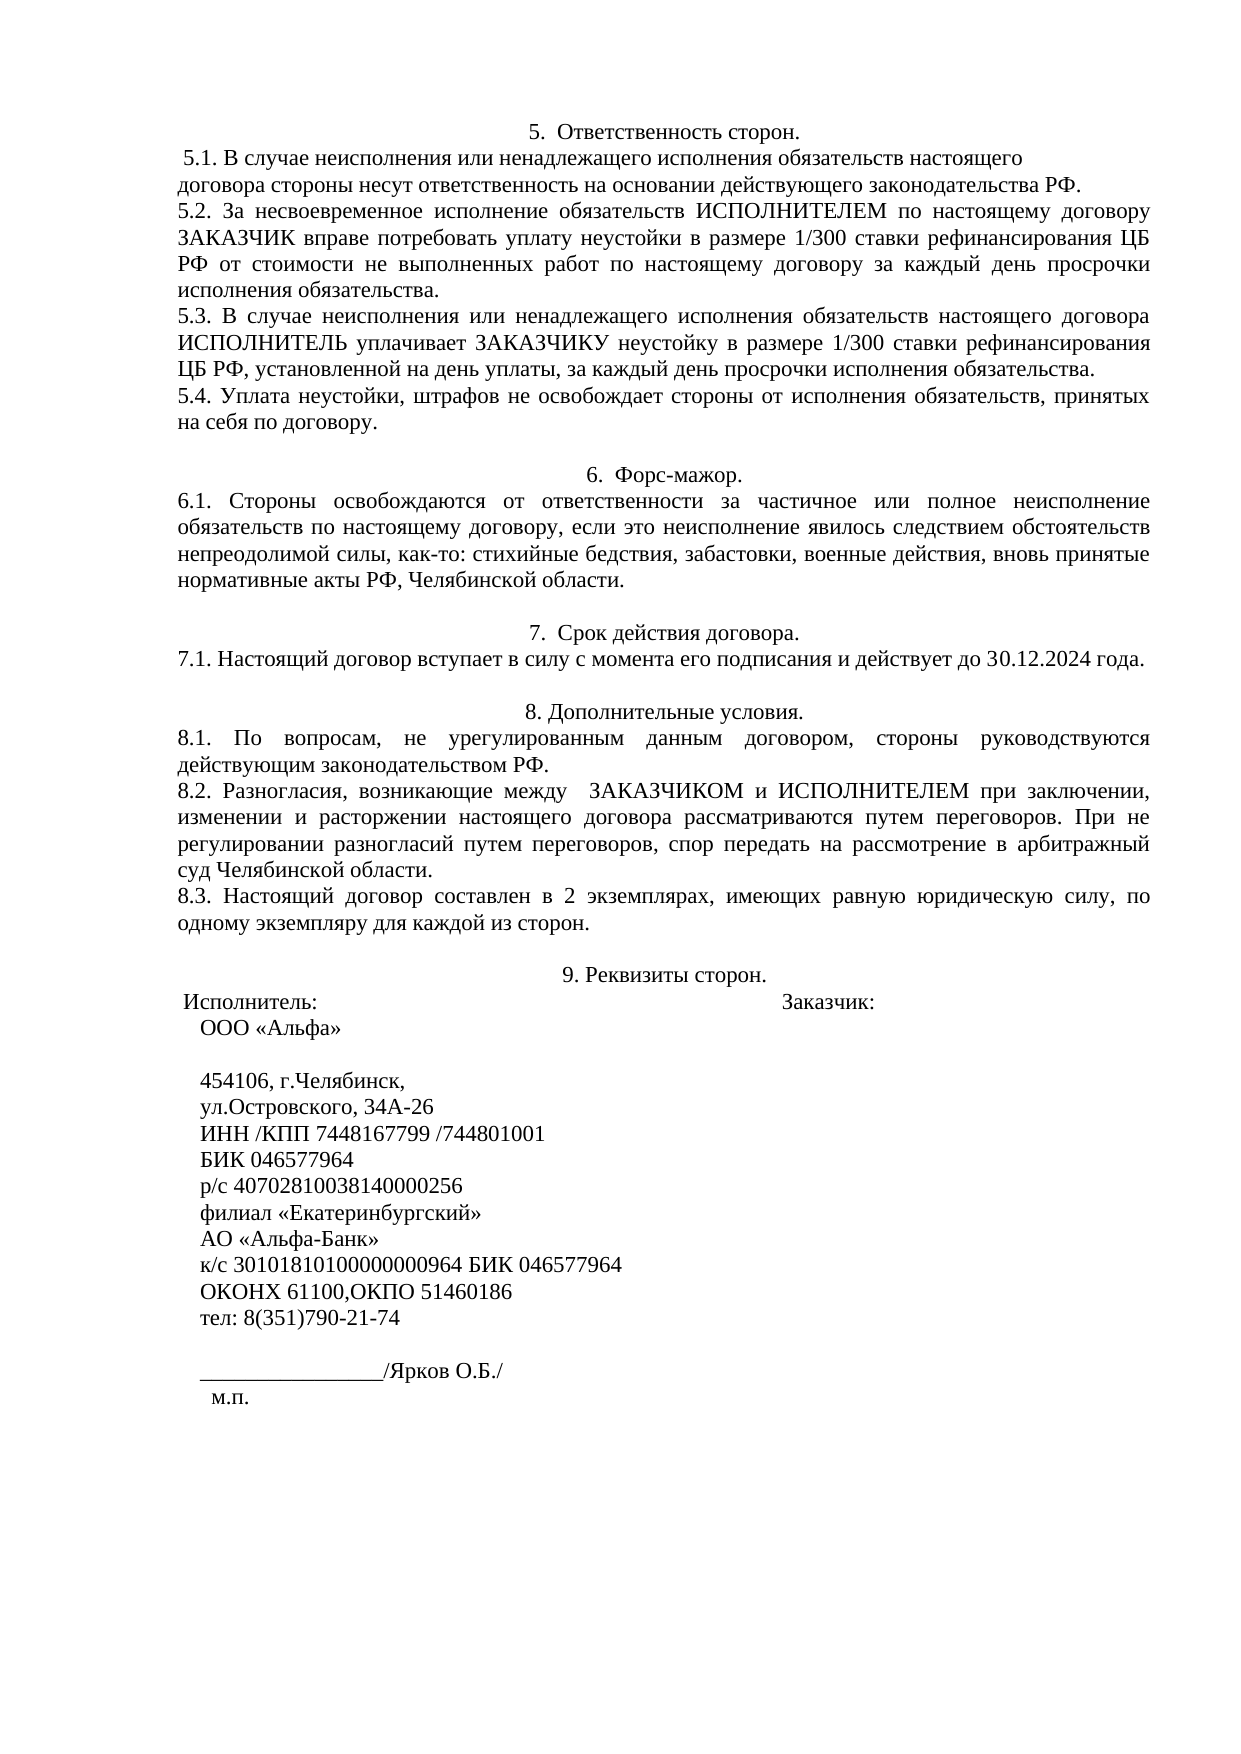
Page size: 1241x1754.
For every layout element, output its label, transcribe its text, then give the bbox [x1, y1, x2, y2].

text 8. Дополнительные условия. [177, 698, 1152, 724]
text 6. Форс-мажор. [177, 461, 1152, 487]
text 7.1. Настоящий договор вступает в силу с момента его подписания и действует до 30.12.2024 года. [177, 645, 1152, 672]
text 5.4. Уплата неустойки, штрафов не освобождает стороны от исполнения обязательств, принятых на себя по договору. [177, 382, 1152, 434]
text 7. Срок действия договора. [177, 619, 1152, 645]
text 5.2. За несвоевременное исполнение обязательств ИСПОЛНИТЕЛЕМ по настоящему договору ЗАКАЗЧИК вправе потребовать уплату неустойки в размере 1/300 ставки рефинансирования ЦБ РФ от стоимости не выполненных работ по настоящему договору за каждый день просрочки исполнения обязательства. [177, 197, 1152, 303]
text договора стороны несут ответственность на основании действующего законодательства РФ. [177, 171, 1152, 197]
text 6.1. Стороны освобождаются от ответственности за частичное или полное неисполнение обязательств по настоящему договору, если это неисполнение явилось следствием обстоятельств непреодолимой силы, как-то: стихийные бедствия, забастовки, военные действия, вновь принятые нормативные акты РФ, Челябинской области. [177, 487, 1152, 592]
text 9. Реквизиты сторон. [177, 961, 1152, 988]
text 8.3. Настоящий договор составлен в 2 экземплярах, имеющих равную юридическую силу, по одному экземпляру для каждой из сторон. [177, 882, 1152, 935]
text 5.3. В случае неисполнения или ненадлежащего исполнения обязательств настоящего договора ИСПОЛНИТЕЛЬ уплачивает ЗАКАЗЧИКУ неустойку в размере 1/300 ставки рефинансирования ЦБ РФ, установленной на день уплаты, за каждый день просрочки исполнения обязательства. [177, 303, 1152, 382]
text Исполнитель: Заказчик: [177, 988, 1152, 1014]
text 5.1. В случае неисполнения или ненадлежащего исполнения обязательств настоящего [177, 144, 1152, 171]
text 5. Ответственность сторон. [177, 118, 1152, 144]
text 8.2. Разногласия, возникающие между ЗАКАЗЧИКОМ и ИСПОЛНИТЕЛЕМ при заключении, изменении и расторжении настоящего договора рассматриваются путем переговоров. При не регулировании разногласий путем переговоров, спор передать на рассмотрение в арбитражный суд Челябинской области. [177, 777, 1152, 882]
table_header [177, 1014, 1192, 1409]
text 8.1. По вопросам, не урегулированным данным договором, стороны руководствуются действующим законодательством РФ. [177, 724, 1152, 777]
